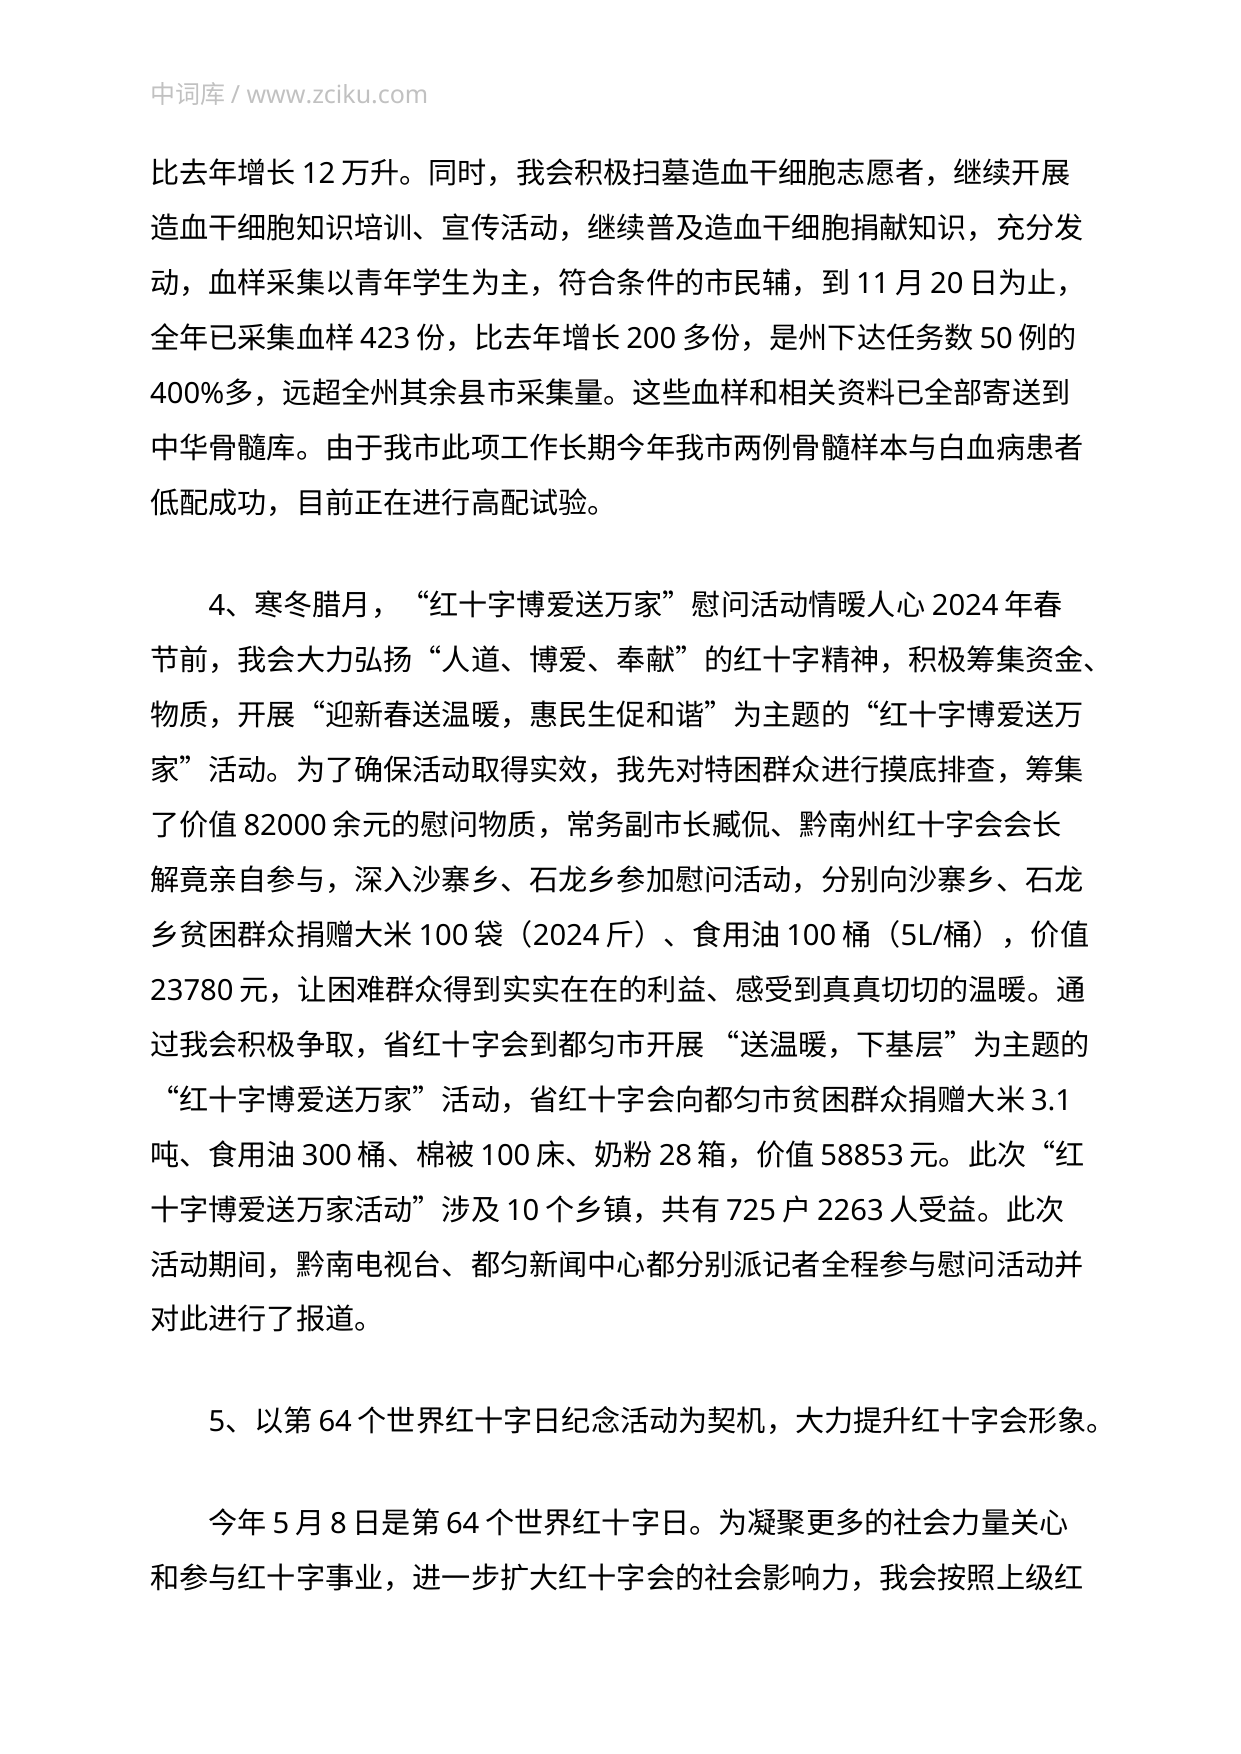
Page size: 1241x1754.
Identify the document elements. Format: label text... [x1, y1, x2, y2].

text 5、以第64个世界红十字日纪念活动为契机，大力提升红十字会形象。 [150, 1398, 1090, 1440]
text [150, 1500, 1090, 1597]
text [150, 150, 1090, 522]
text 4、寒冬腊月，“红十字博爱送万家”慰问活动情暧人心 2024年春节前，我会大力弘扬“人道、博爱、奉献”的红十字精神，积极筹集资金、物质，开展“迎新春送温暖，惠民生促和谐”为主题的“红十字博爱送万家”活动。为了确保活动取得实效，我先对特困群众进行摸底排查，筹集了价值82000余元的慰问物质，常务副市长臧侃、黔南州红十字会会长解竟亲自参与，深入沙寨乡、石龙乡参加慰问活动，分别向沙寨乡、石龙乡贫困群众捐赠大米100袋（2024斤）、食用油100桶（5L/桶），价值23780元，让困难群众得到实实在在的利益、感受到真真切切的温暖。通过我会积极争取，省红十字会到都匀市开展 “送温暖，下基层”为主题的“红十字博爱送万家”活动，省红十字会向都匀市贫困群众捐赠大米3.1吨、食用油300桶、棉被100床、奶粉28箱，价值58853元。此次“红十字博爱送万家活动”涉及10个乡镇，共有725户2263人受益。此次活动期间，黔南电视台、都匀新闻中心都分别派记者全程参与慰问活动并对此进行了报道。 [150, 582, 1090, 1338]
